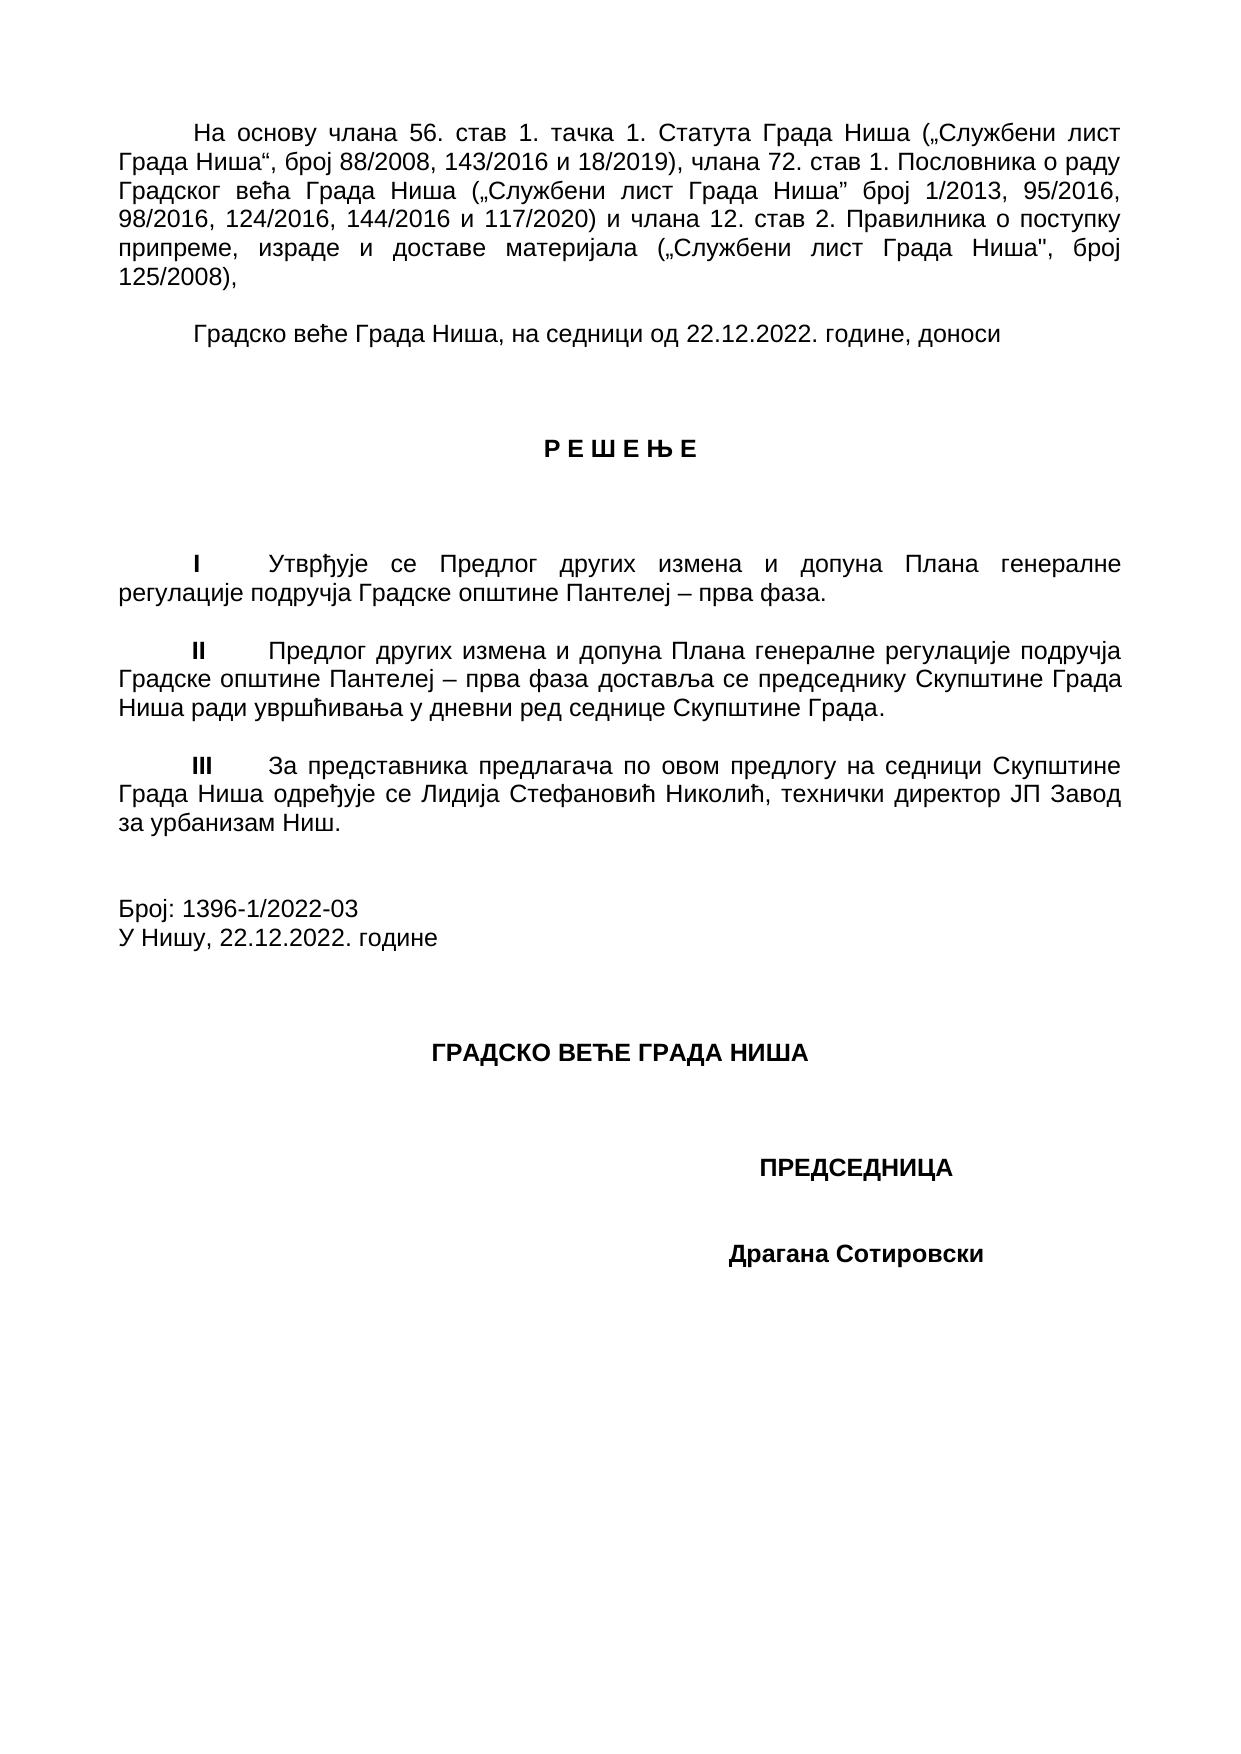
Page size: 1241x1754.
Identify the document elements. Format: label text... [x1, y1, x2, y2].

text У Нишу, 22.12.2022. године [118, 923, 1122, 952]
text I Утврђује се Предлог других измена и допуна Плана генералне регулације подручја Градске општине Пантелеј – прва фаза. [118, 549, 1122, 607]
text Р Е Ш Е Њ Е [118, 434, 1122, 463]
text III За представникa предлагача по овом предлогу на седници Скупштине Града Ниша одређујe се Лидија Стефановић Николић, технички директор ЈП Завод за урбанизам Ниш. [118, 751, 1122, 837]
text II Предлог других измена и допуна Плана генералне регулације подручја Градске општине Пантелеј – прва фаза доставља се председнику Скупштине Града Ниша ради увршћивања у дневни ред седнице Скупштине Града. [118, 636, 1122, 722]
text Градско веће Града Ниша, на седници од 22.12.2022. године, доноси [118, 319, 1122, 348]
text ГРАДСКО ВЕЋЕ ГРАДА НИША [118, 1038, 1122, 1067]
text ПРЕДСЕДНИЦА [591, 1153, 1122, 1182]
text Број: 1396-1/2022-03 [118, 894, 1122, 923]
text На основу члана 56. став 1. тачка 1. Статута Града Ниша („Службени лист Града Ниша“, број 88/2008, 143/2016 и 18/2019), члана 72. став 1. Пословника о раду Градског већа Града Ниша („Службени лист Града Ниша” број 1/2013, 95/2016, 98/2016, 124/2016, 144/2016 и 117/2020) и члана 12. став 2. Правилника о поступку припреме, израде и доставе материјала („Службени лист Града Ниша", број 125/2008), [118, 118, 1122, 291]
text Драгана Сотировски [591, 1239, 1122, 1268]
